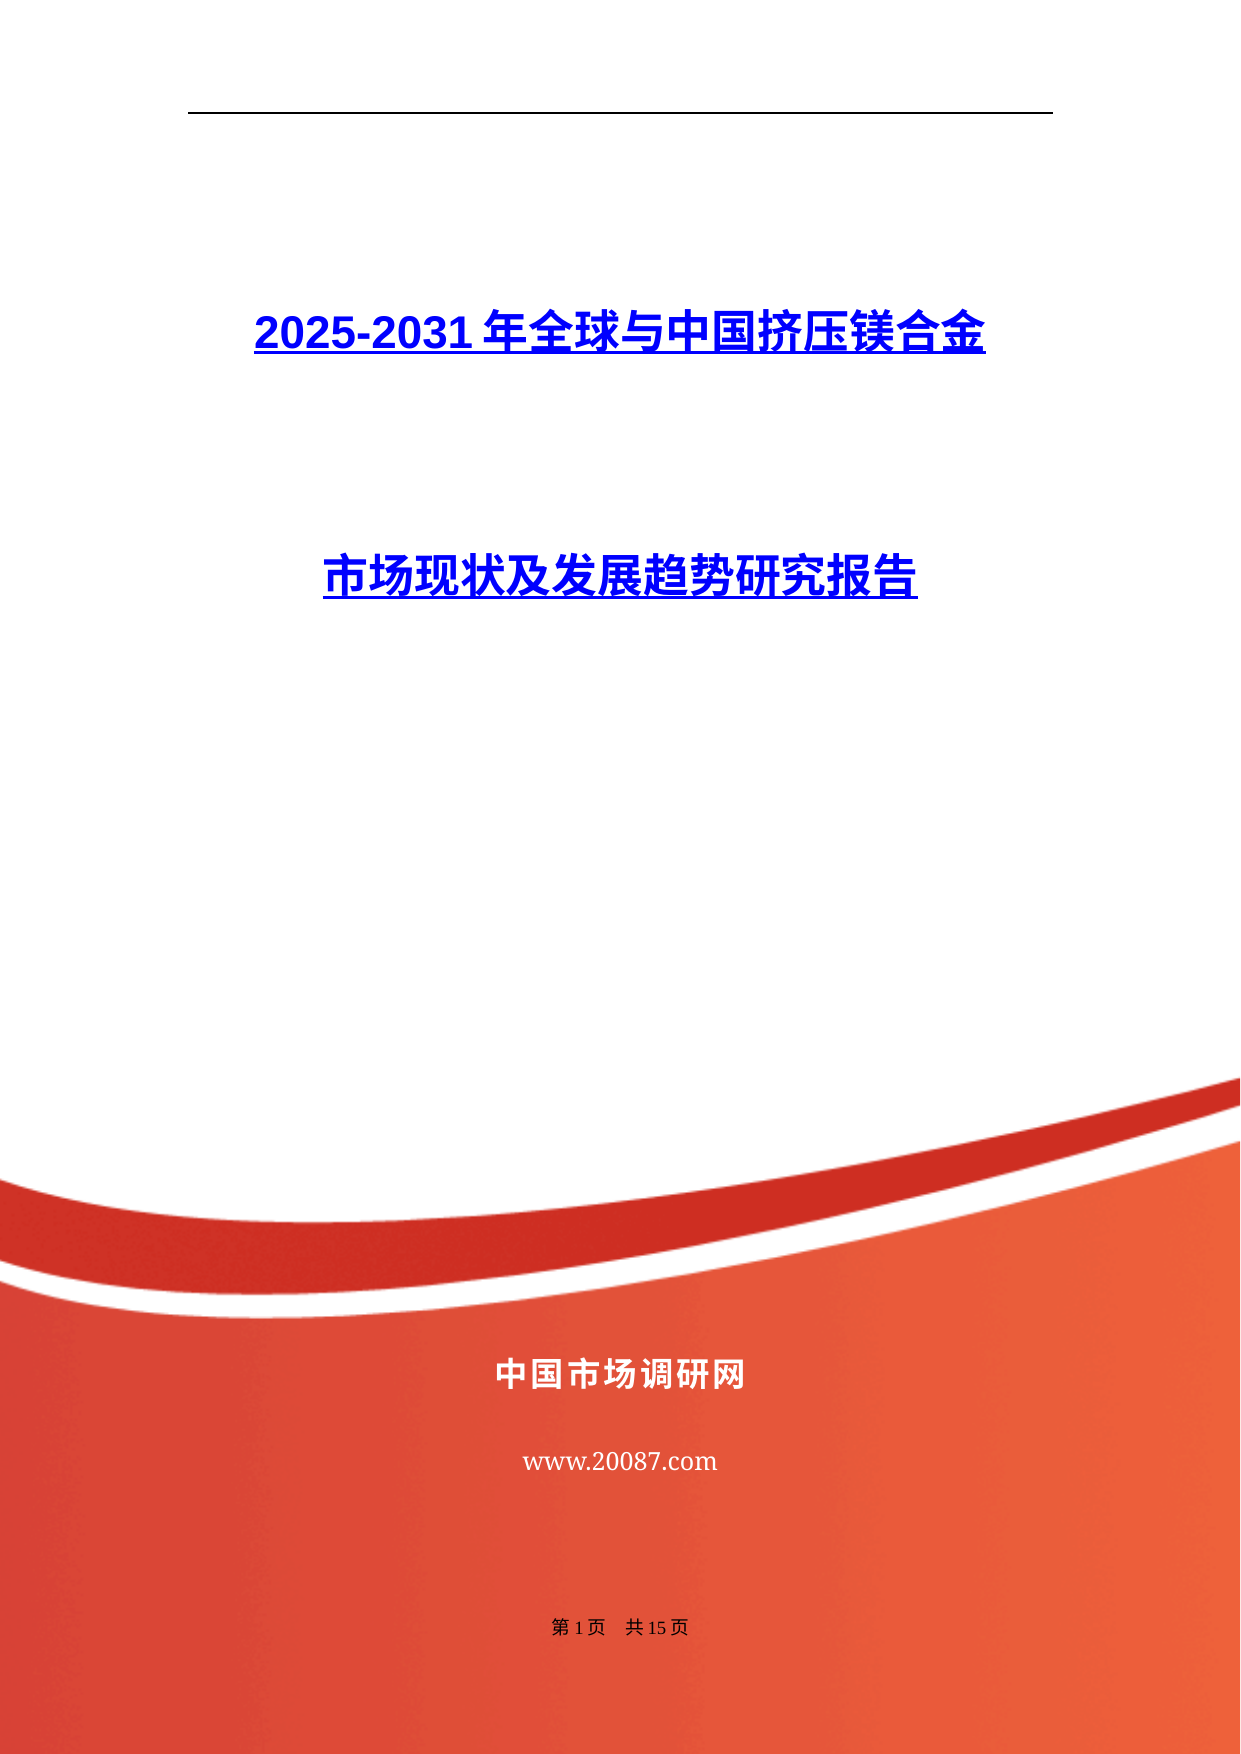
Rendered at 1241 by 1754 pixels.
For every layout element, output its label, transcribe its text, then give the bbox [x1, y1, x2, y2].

subtitle 中国市场调研网 [187, 1339, 1053, 1404]
text www.20087.com [187, 1428, 1053, 1493]
picture [0, 1006, 1241, 1754]
table_header 2025-2031年全球与中国挤压镁合金市场现状及发展趋势研究报告 [188, 207, 1053, 773]
